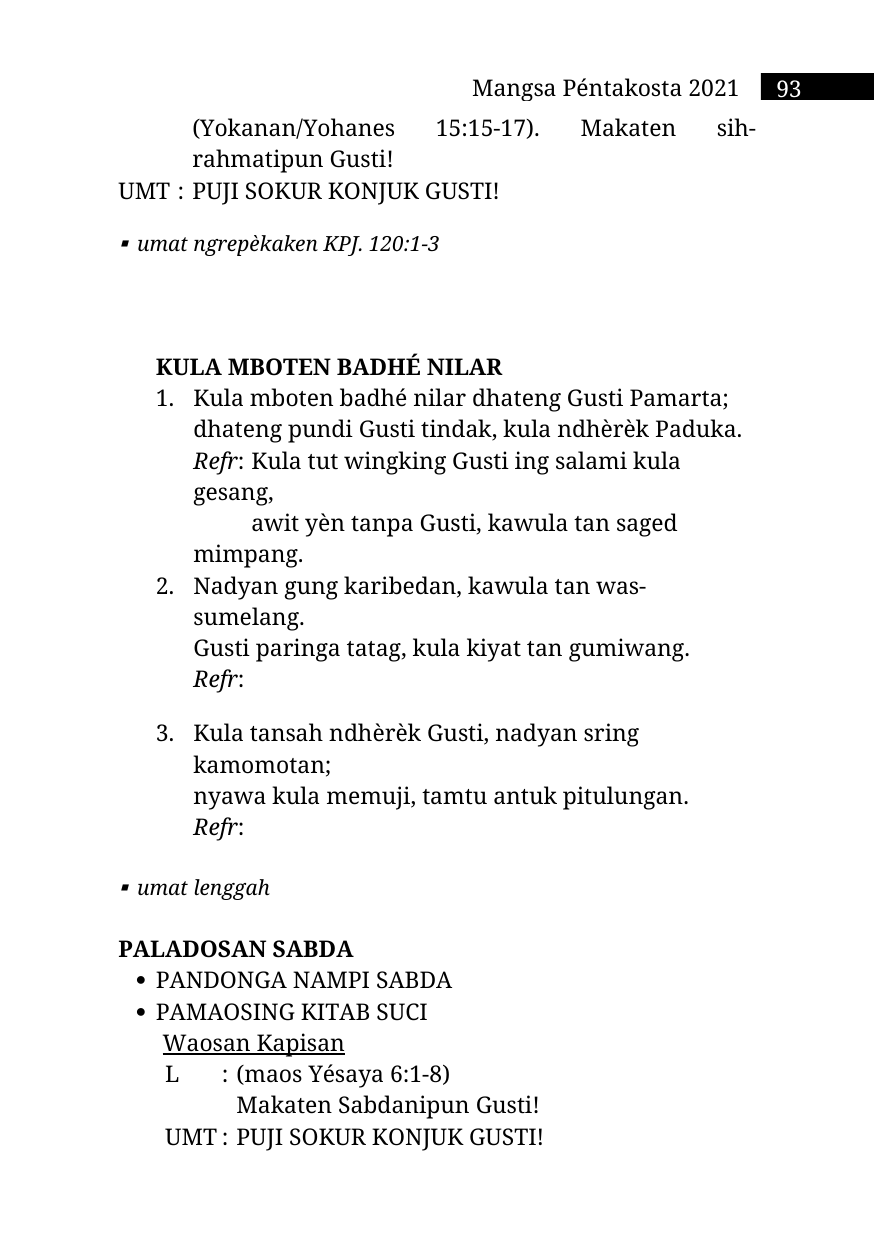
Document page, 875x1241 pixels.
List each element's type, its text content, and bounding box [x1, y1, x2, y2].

list umat ngrepèkaken KPJ. 120:1-3 [118, 229, 756, 257]
list Nadyan gung karibedan, kawula tan was-sumelang. [156, 569, 756, 632]
list PAMAOSING KITAB SUCI [137, 996, 756, 1027]
text dhateng pundi Gusti tindak, kula ndhèrèk Paduka. [193, 413, 756, 444]
text Refr: Kula tut wingking Gusti ing salami kula gesang, [193, 444, 756, 507]
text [118, 112, 756, 175]
text UMT : puji sokur konjuk gusti! [118, 175, 756, 206]
text Makaten Sabdanipun Gusti! [118, 1089, 756, 1121]
text awit yèn tanpa Gusti, kawula tan saged mimpang. [193, 507, 756, 569]
list Kula mboten badhé nilar dhateng Gusti Pamarta; [156, 382, 756, 413]
text L : (maos Yésaya 6:1-8) [118, 1058, 756, 1089]
text Gusti paringa tatag, kula kiyat tan gumiwang. [193, 632, 756, 663]
text PALADOSAN SABDA [118, 933, 756, 964]
text KULA MBOTEN BADHÉ NILAR [156, 351, 756, 382]
text UMT : PUJI SOKUR KONJUK GUSTI! [118, 1121, 756, 1152]
text Refr: [193, 811, 756, 842]
text Waosan Kapisan [162, 1027, 756, 1058]
list umat lenggah [118, 873, 756, 902]
text nyawa kula memuji, tamtu antuk pitulungan. [193, 780, 756, 811]
list Kula tansah ndhèrèk Gusti, nadyan sring kamomotan; [156, 717, 756, 780]
text Refr: [193, 663, 756, 694]
list PANDONGA NAMPI SABDA [137, 964, 756, 996]
